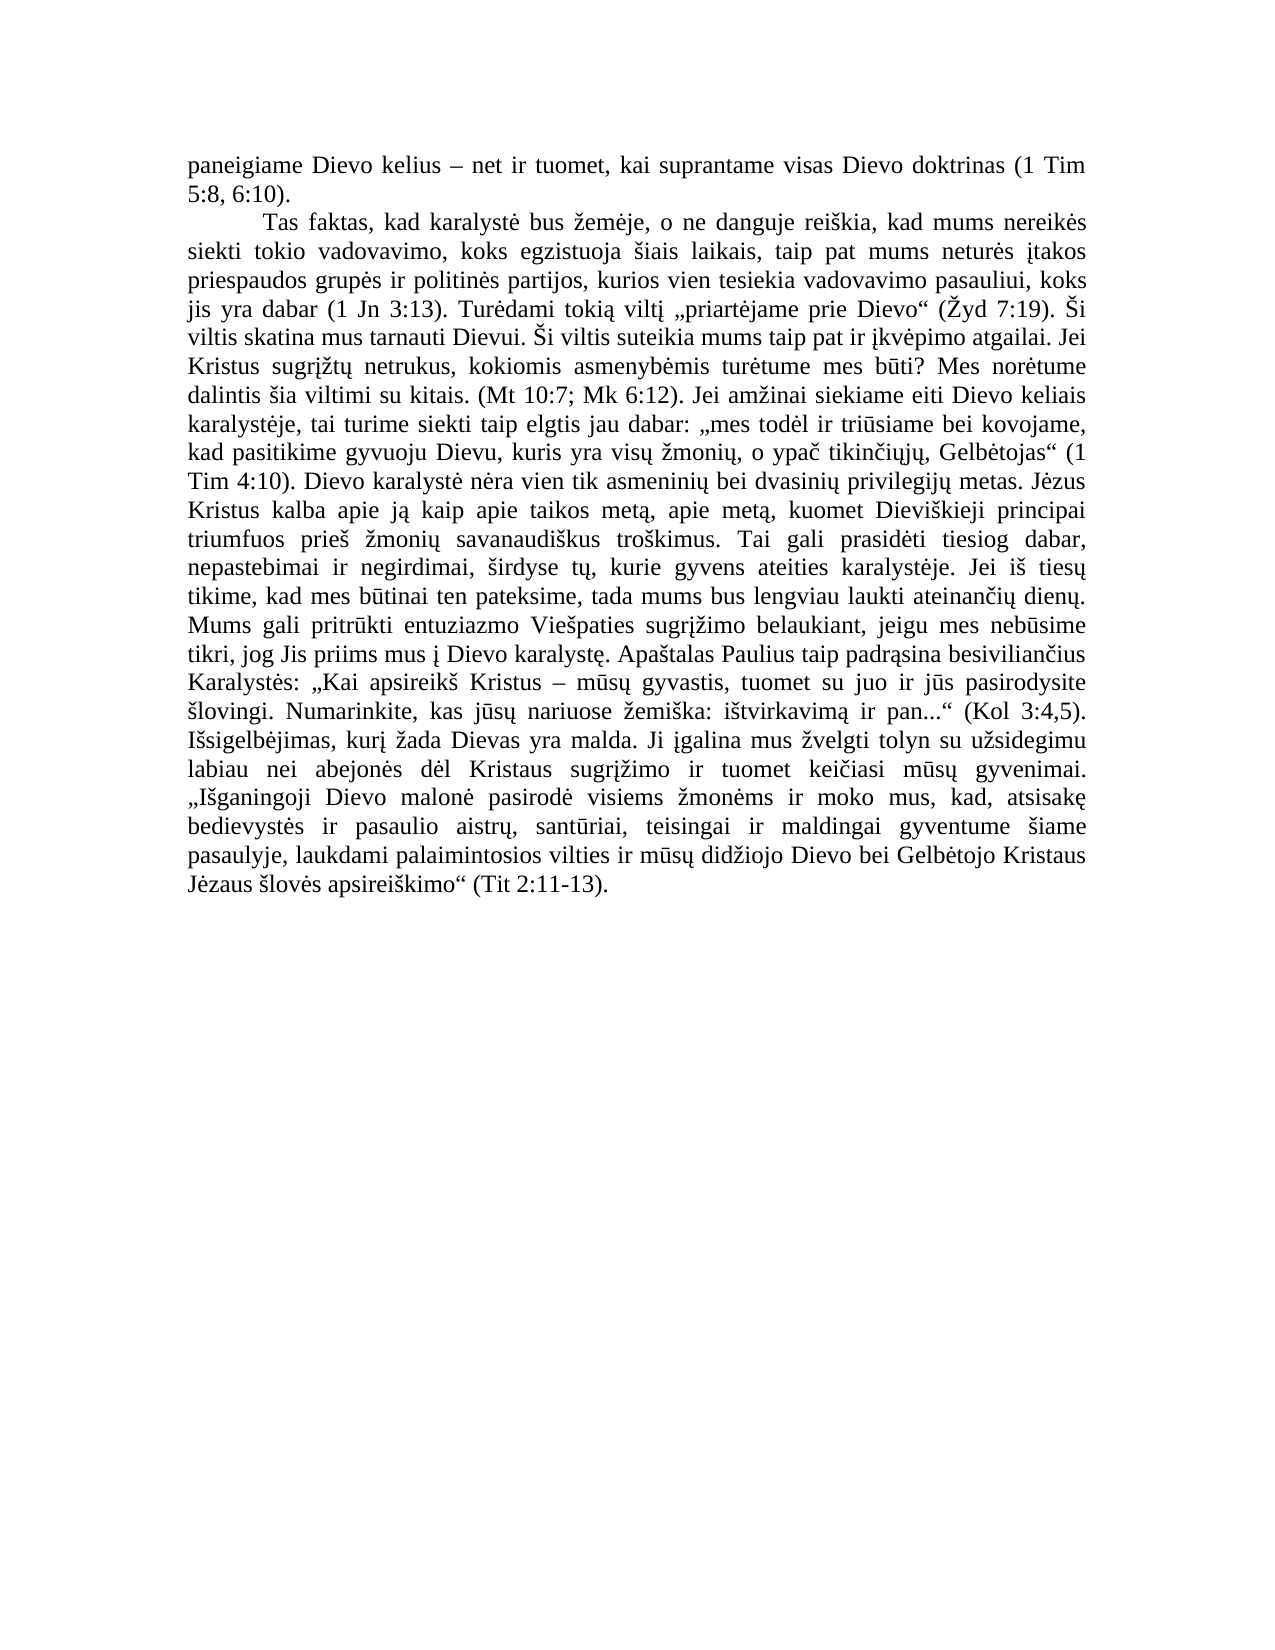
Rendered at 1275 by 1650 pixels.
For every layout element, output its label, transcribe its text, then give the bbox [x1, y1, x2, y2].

text Tas faktas, kad karalystė bus žemėje, o ne danguje reiškia, kad mums nereikės siekti tokio vadovavimo, koks egzistuoja šiais laikais, taip pat mums neturės įtakos priespaudos grupės ir politinės partijos, kurios vien tesiekia vadovavimo pasauliui, koks jis yra dabar (1 Jn 3:13). Turėdami tokią viltį „priartėjame prie Dievo“ (Žyd 7:19). Ši viltis skatina mus tarnauti Dievui. Ši viltis suteikia mums taip pat ir įkvėpimo atgailai. Jei Kristus sugrįžtų netrukus, kokiomis asmenybėmis turėtume mes būti? Mes norėtume dalintis šia viltimi su kitais. (Mt 10:7; Mk 6:12). Jei amžinai siekiame eiti Dievo keliais karalystėje, tai turime siekti taip elgtis jau dabar: „mes todėl ir triūsiame bei kovojame, kad pasitikime gyvuoju Dievu, kuris yra visų žmonių, o ypač tikinčiųjų, Gelbėtojas“ (1 Tim 4:10). Dievo karalystė nėra vien tik asmeninių bei dvasinių privilegijų metas. Jėzus Kristus kalba apie ją kaip apie taikos metą, apie metą, kuomet Dieviškieji principai triumfuos prieš žmonių savanaudiškus troškimus. Tai gali prasidėti tiesiog dabar, nepastebimai ir negirdimai, širdyse tų, kurie gyvens ateities karalystėje. Jei iš tiesų tikime, kad mes būtinai ten pateksime, tada mums bus lengviau laukti ateinančių dienų. Mums gali pritrūkti entuziazmo Viešpaties sugrįžimo belaukiant, jeigu mes nebūsime tikri, jog Jis priims mus į Dievo karalystę. Apaštalas Paulius taip padrąsina besiviliančius Karalystės: „Kai apsireikš Kristus – mūsų gyvastis, tuomet su juo ir jūs pasirodysite šlovingi. Numarinkite, kas jūsų nariuose žemiška: ištvirkavimą ir pan...“ (Kol 3:4,5). Išsigelbėjimas, kurį žada Dievas yra malda. Ji įgalina mus žvelgti tolyn su užsidegimu labiau nei abejonės dėl Kristaus sugrįžimo ir tuomet keičiasi mūsų gyvenimai. „Išganingoji Dievo malonė pasirodė visiems žmonėms ir moko mus, kad, atsisakę bedievystės ir pasaulio aistrų, santūriai, teisingai ir maldingai gyventume šiame pasaulyje, laukdami palaimintosios vilties ir mūsų didžiojo Dievo bei Gelbėtojo Kristaus Jėzaus šlovės apsireiškimo“ (Tit 2:11-13). [187, 207, 1087, 897]
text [187, 150, 1087, 207]
